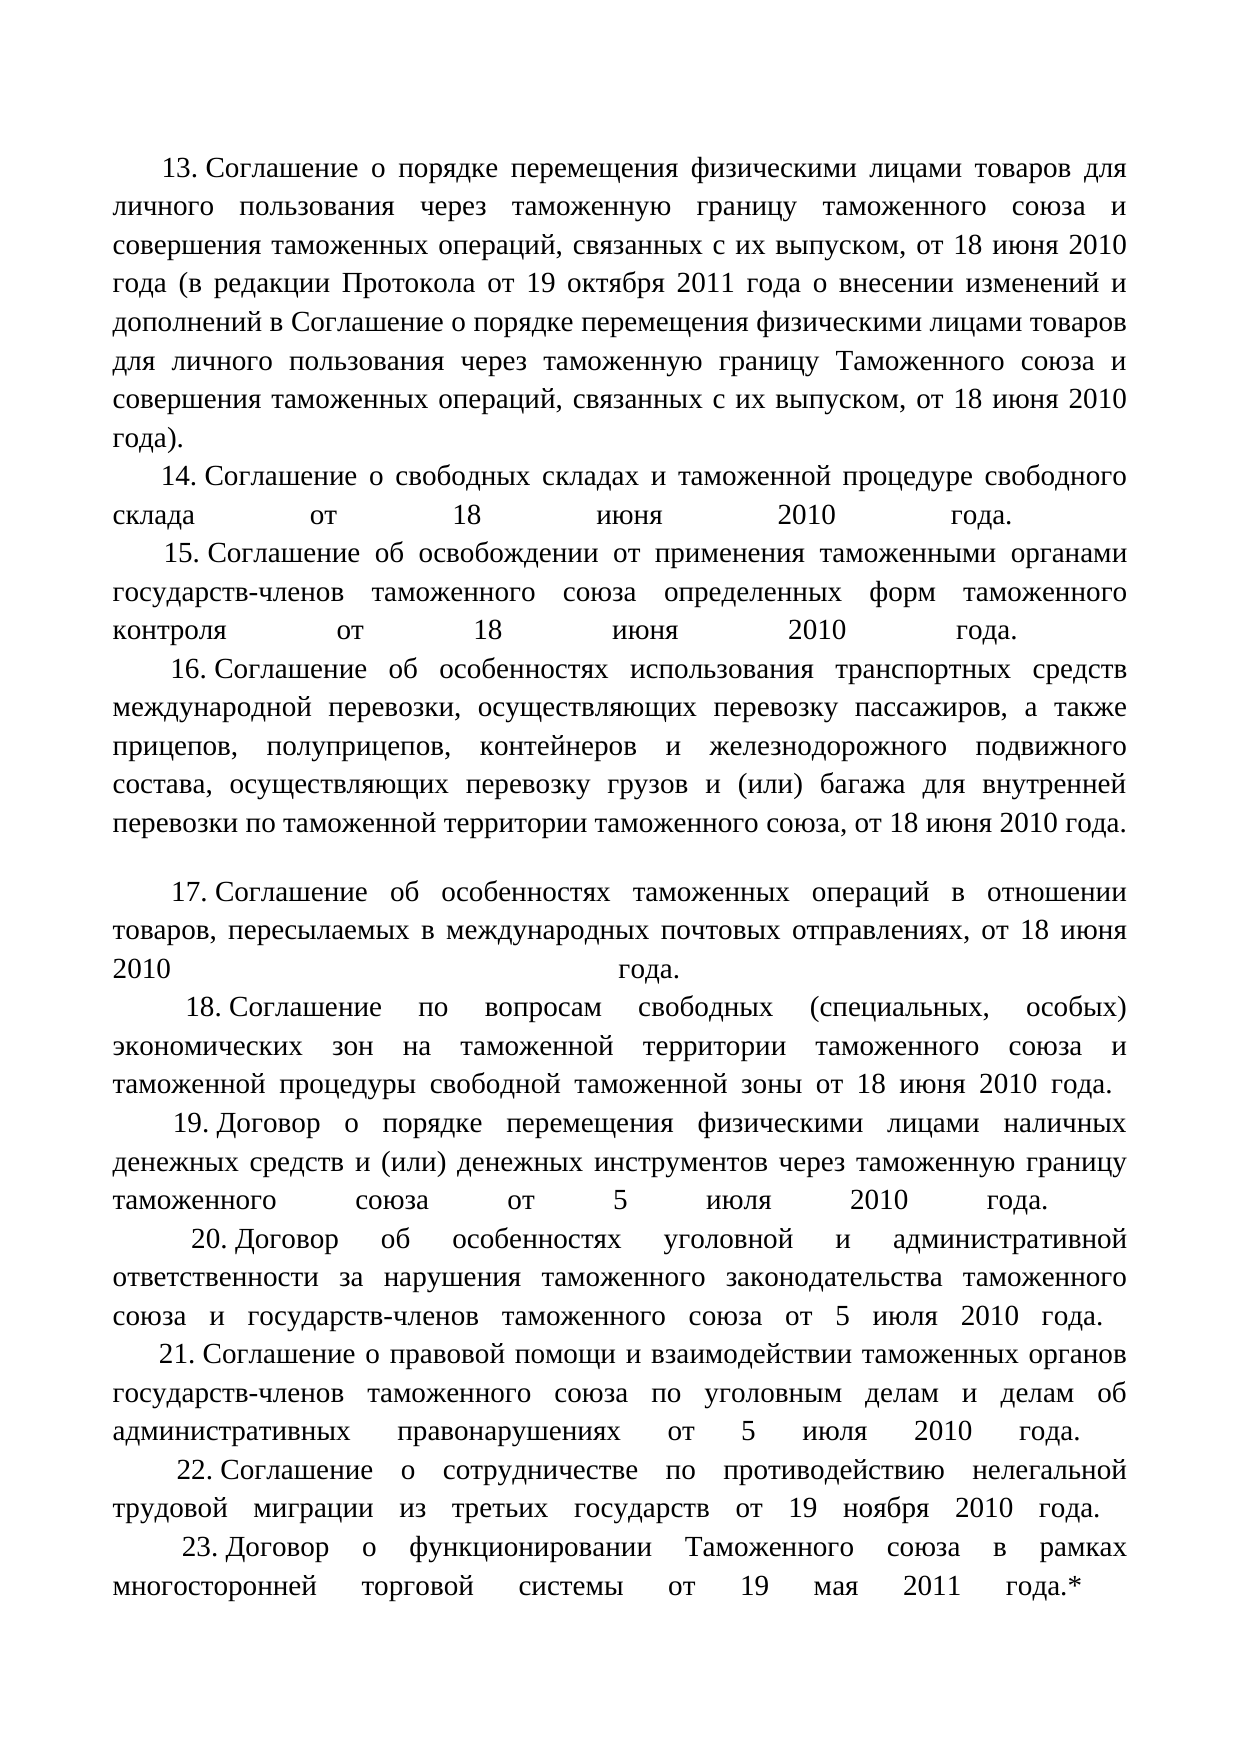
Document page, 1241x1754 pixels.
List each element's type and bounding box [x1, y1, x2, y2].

text [112, 150, 1128, 1601]
